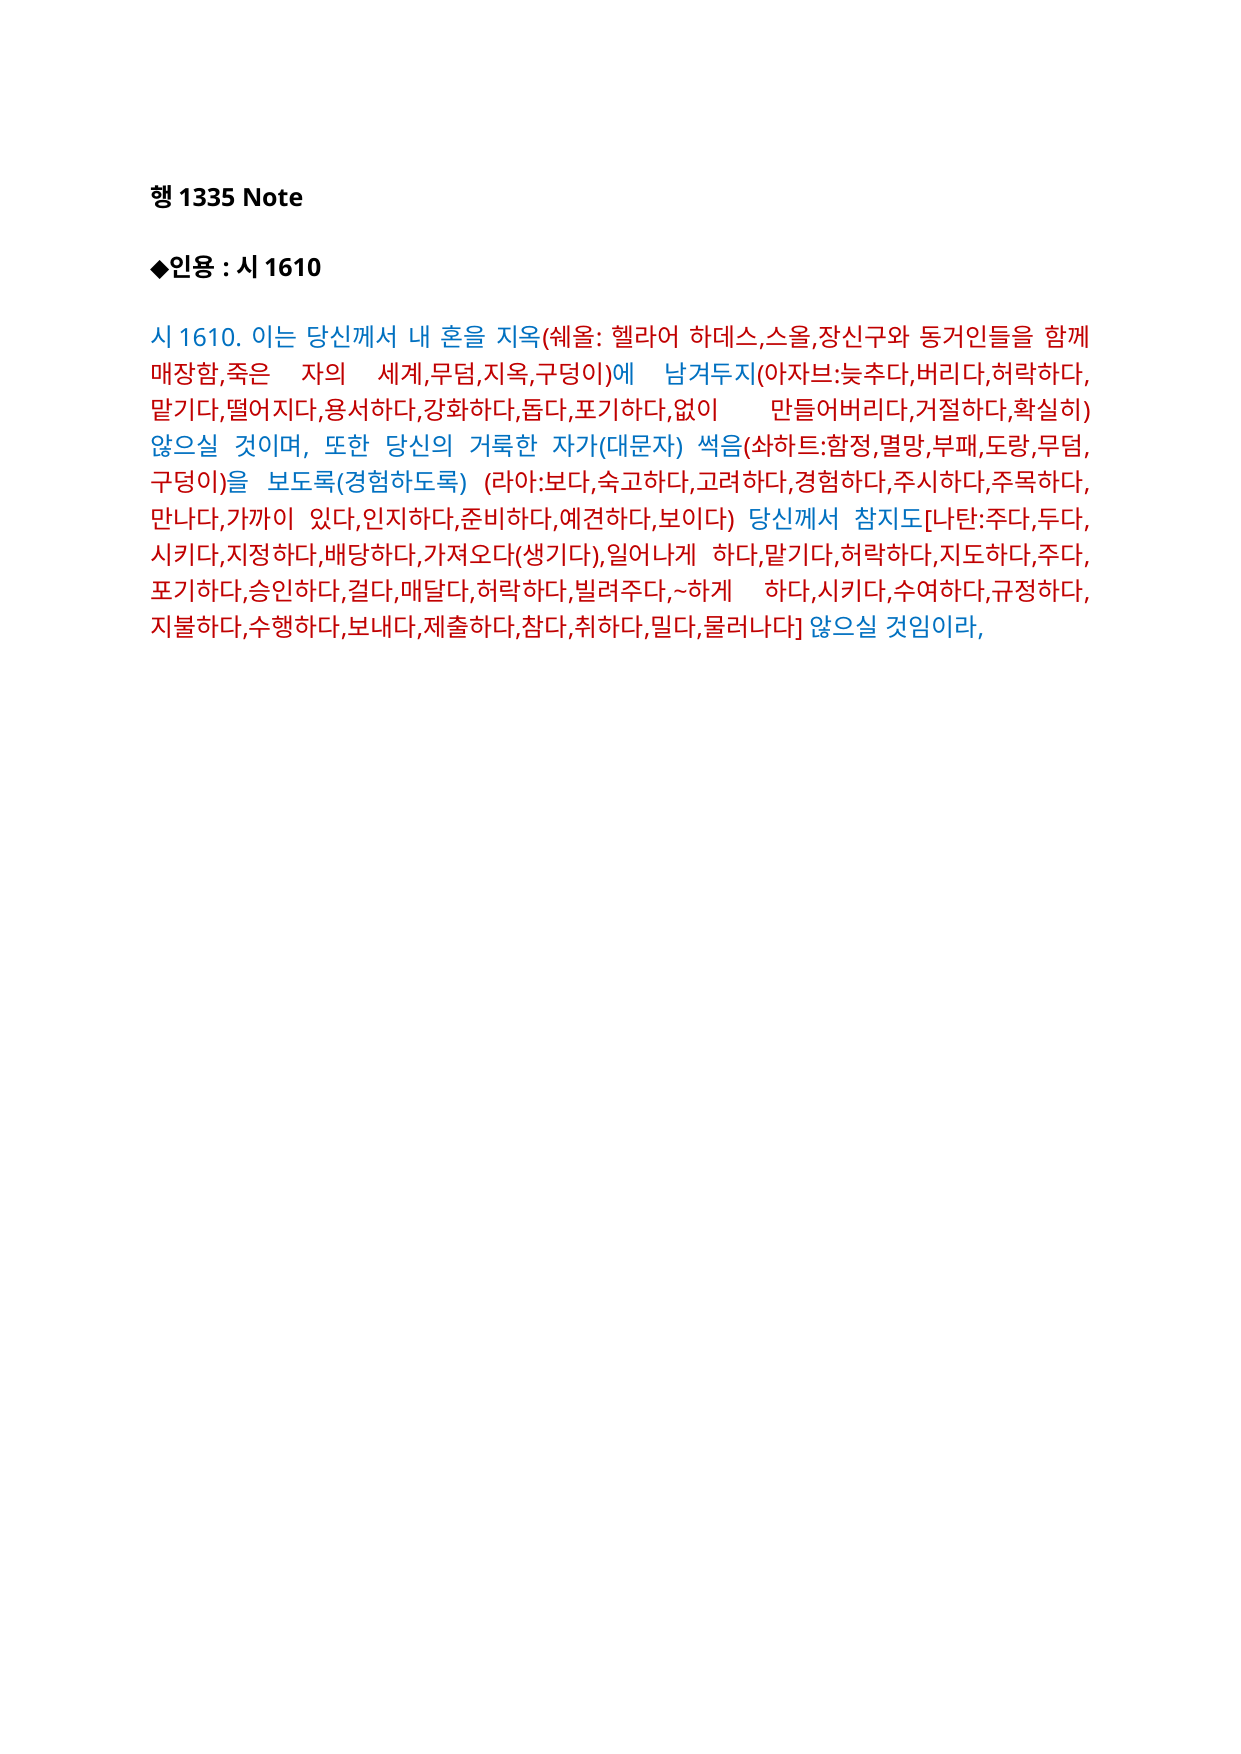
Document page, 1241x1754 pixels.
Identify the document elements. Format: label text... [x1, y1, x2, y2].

text 시1610. 이는 당신께서 내 혼을 지옥(쉐올: 헬라어 하데스,스올,장신구와 동거인들을 함께 매장함,죽은 자의 세계,무덤,지옥,구덩이)에 남겨두지(아자브:늦추다,버리다,허락하다,맡기다,떨어지다,용서하다,강화하다,돕다,포기하다,없이 만들어버리다,거절하다,확실히) 않으실 것이며, 또한 당신의 거룩한 자가(대문자) 썩음(솨하트:함정,멸망,부패,도랑,무덤,구덩이)을 보도록(경험하도록) (라아:보다,숙고하다,고려하다,경험하다,주시하다,주목하다,만나다,가까이 있다,인지하다,준비하다,예견하다,보이다) 당신께서 참지도[나탄:주다,두다,시키다,지정하다,배당하다,가져오다(생기다),일어나게 하다,맡기다,허락하다,지도하다,주다,포기하다,승인하다,걸다,매달다,허락하다,빌려주다,~하게 하다,시키다,수여하다,규정하다,지불하다,수행하다,보내다,제출하다,참다,취하다,밀다,물러나다] 않으실 것임이라, [150, 318, 1090, 644]
text ◆인용 : 시1610 [150, 247, 1090, 284]
text 행1335 Note [150, 177, 1090, 213]
